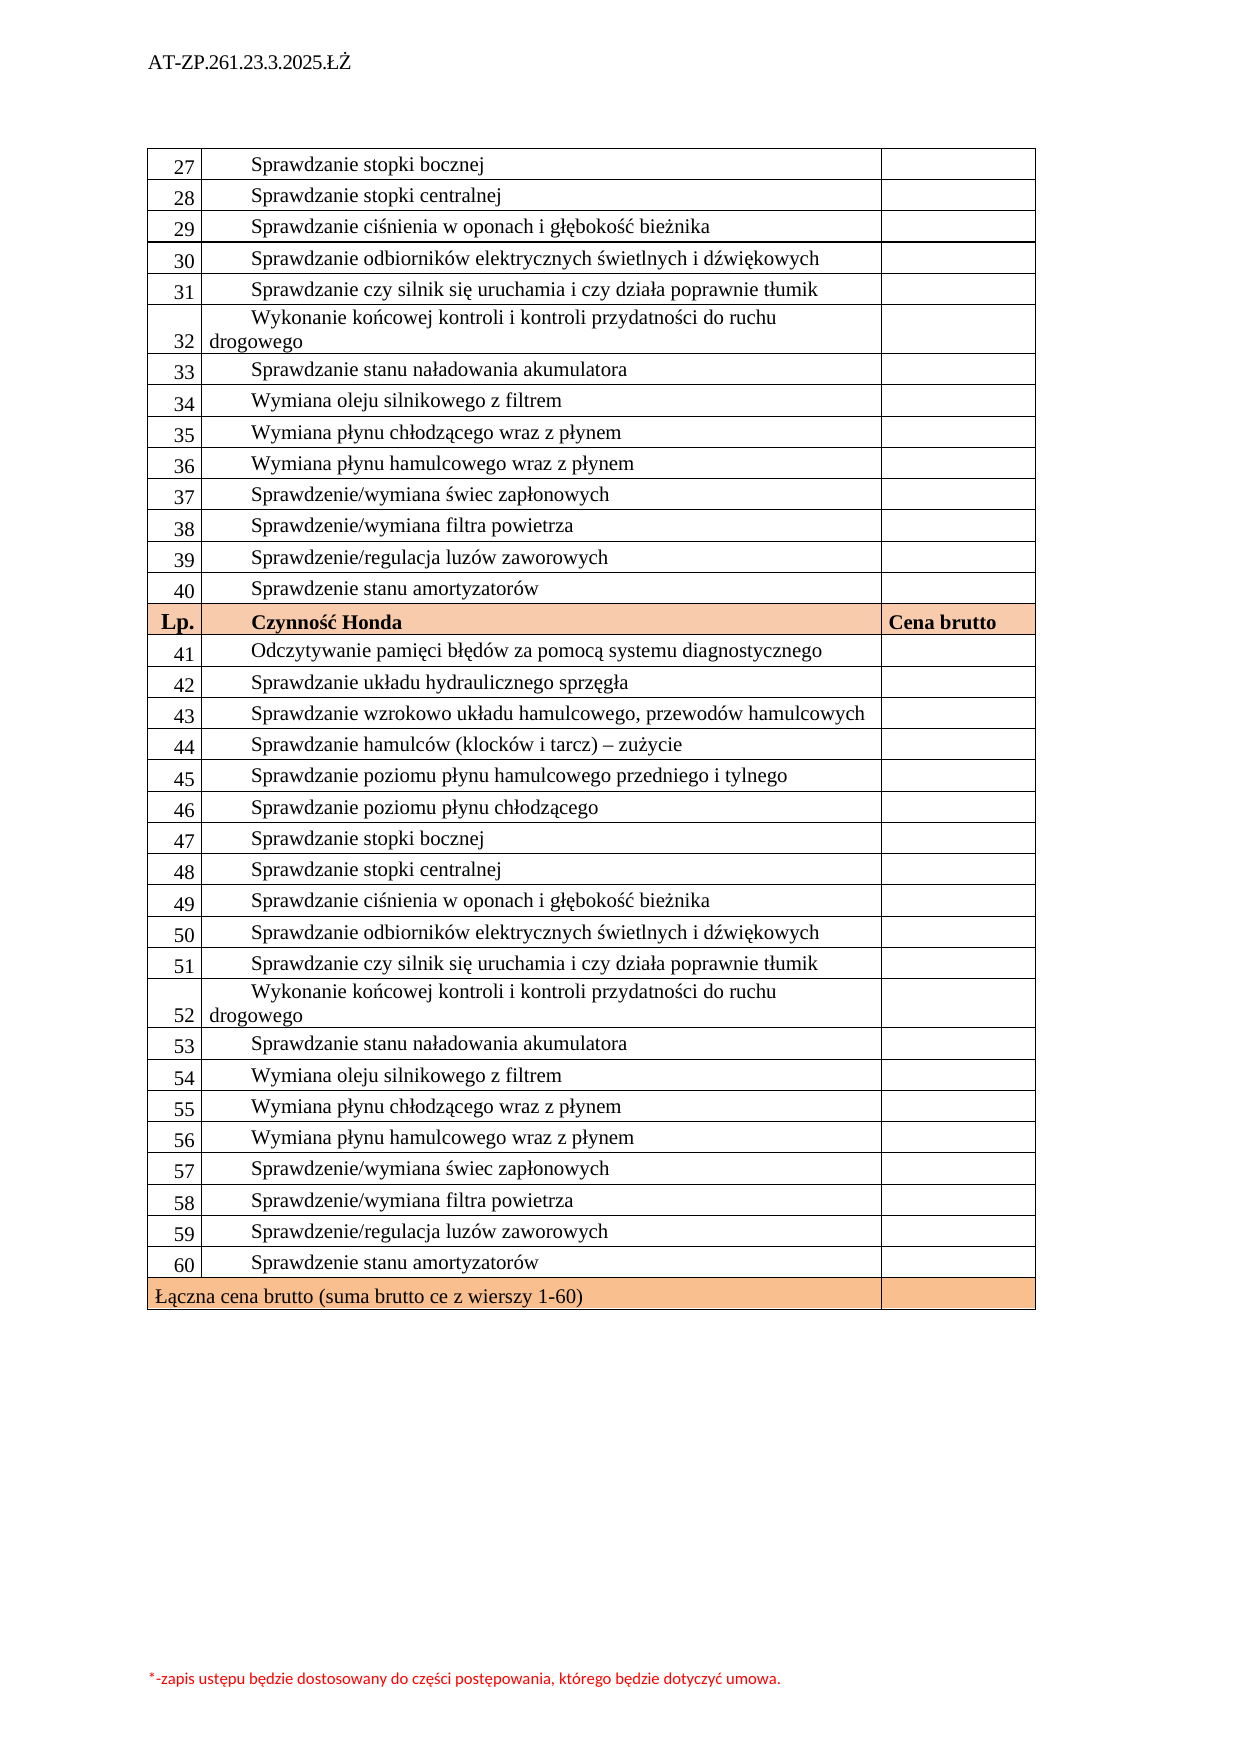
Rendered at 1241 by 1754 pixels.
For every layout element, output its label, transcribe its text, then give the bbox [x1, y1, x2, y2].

table_cell [882, 1216, 1035, 1246]
table_cell 49 [148, 885, 201, 916]
table_cell Łączna cena brutto (suma brutto ce z wierszy 1-60) [148, 1278, 881, 1308]
table_cell [882, 573, 1035, 603]
table_cell [882, 667, 1035, 697]
table_cell [882, 1060, 1035, 1090]
table_cell [882, 448, 1035, 478]
table_cell [882, 417, 1035, 447]
table_cell Sprawdzanie stopki bocznej [202, 823, 881, 853]
table_cell Sprawdzanie czy silnik się uruchamia i czy działa poprawnie tłumik [202, 948, 881, 978]
table_cell Sprawdzanie odbiorników elektrycznych świetlnych i dźwiękowych [202, 917, 881, 947]
table_cell [882, 243, 1035, 273]
table_cell Odczytywanie pamięci błędów za pomocą systemu diagnostycznego [202, 635, 881, 666]
table_cell [882, 1185, 1035, 1215]
table_cell 56 [148, 1122, 201, 1152]
table_cell 51 [148, 948, 201, 978]
table_cell Wymiana płynu hamulcowego wraz z płynem [202, 1122, 881, 1152]
table_cell Sprawdzanie stanu naładowania akumulatora [202, 354, 881, 384]
table_cell Sprawdzanie stanu naładowania akumulatora [202, 1028, 881, 1058]
table_cell [882, 792, 1035, 822]
table_cell 57 [148, 1153, 201, 1183]
table_cell Sprawdzanie czy silnik się uruchamia i czy działa poprawnie tłumik [202, 274, 881, 304]
table_cell [882, 885, 1035, 916]
table_cell [882, 1153, 1035, 1183]
table_cell 41 [148, 635, 201, 666]
table_cell 50 [148, 917, 201, 947]
table_cell [882, 823, 1035, 853]
table_cell Sprawdzenie/regulacja luzów zaworowych [202, 1216, 881, 1246]
table_cell 38 [148, 510, 201, 541]
table_cell 40 [148, 573, 201, 603]
table_cell Sprawdzanie poziomu płynu hamulcowego przedniego i tylnego [202, 760, 881, 791]
table_cell Wykonanie końcowej kontroli i kontroli przydatności do ruchu drogowego [202, 305, 881, 353]
table_cell [882, 698, 1035, 728]
table_cell Sprawdzenie/wymiana świec zapłonowych [202, 479, 881, 509]
table_cell Wymiana płynu chłodzącego wraz z płynem [202, 1091, 881, 1121]
table_cell [882, 1028, 1035, 1058]
table_cell [882, 1091, 1035, 1121]
table_cell Sprawdzanie ciśnienia w oponach i głębokość bieżnika [202, 885, 881, 916]
table_cell Sprawdzenie stanu amortyzatorów [202, 573, 881, 603]
table_cell 35 [148, 417, 201, 447]
table_cell 27 [148, 149, 201, 179]
table_cell Wykonanie końcowej kontroli i kontroli przydatności do ruchu drogowego [202, 979, 881, 1027]
table_cell 29 [148, 211, 201, 241]
table_cell 55 [148, 1091, 201, 1121]
table_cell Wymiana płynu hamulcowego wraz z płynem [202, 448, 881, 478]
table_cell [882, 542, 1035, 572]
table_cell [882, 917, 1035, 947]
table_cell [882, 948, 1035, 978]
table_cell [882, 510, 1035, 541]
table_cell Sprawdzanie stopki centralnej [202, 180, 881, 210]
table_cell [882, 479, 1035, 509]
table_cell 46 [148, 792, 201, 822]
table_cell [882, 180, 1035, 210]
table_cell 39 [148, 542, 201, 572]
table_cell Wymiana oleju silnikowego z filtrem [202, 385, 881, 416]
table_cell 48 [148, 854, 201, 884]
table_cell Czynność Honda [202, 604, 881, 634]
table_cell 59 [148, 1216, 201, 1246]
table_cell [882, 760, 1035, 791]
table_cell Sprawdzanie ciśnienia w oponach i głębokość bieżnika [202, 211, 881, 241]
table_cell Sprawdzenie/wymiana świec zapłonowych [202, 1153, 881, 1183]
table_cell 52 [148, 979, 201, 1027]
table_cell [882, 1278, 1035, 1308]
table_cell 31 [148, 274, 201, 304]
table_cell 45 [148, 760, 201, 791]
table_cell 43 [148, 698, 201, 728]
table_cell [882, 729, 1035, 759]
table_cell Sprawdzenie stanu amortyzatorów [202, 1247, 881, 1277]
table_cell Sprawdzanie odbiorników elektrycznych świetlnych i dźwiękowych [202, 243, 881, 273]
table_cell Wymiana płynu chłodzącego wraz z płynem [202, 417, 881, 447]
table_cell Sprawdzenie/wymiana filtra powietrza [202, 510, 881, 541]
table_cell [882, 854, 1035, 884]
table_cell 36 [148, 448, 201, 478]
table_cell 42 [148, 667, 201, 697]
table_cell [882, 385, 1035, 416]
table_cell Sprawdzenie/regulacja luzów zaworowych [202, 542, 881, 572]
table_cell [882, 979, 1035, 1027]
table_cell [882, 211, 1035, 241]
table_cell 32 [148, 305, 201, 353]
table_cell 33 [148, 354, 201, 384]
table_cell Sprawdzanie układu hydraulicznego sprzęgła [202, 667, 881, 697]
table_cell [882, 1247, 1035, 1277]
table_cell 60 [148, 1247, 201, 1277]
table_cell Cena brutto [882, 604, 1035, 634]
table_cell 34 [148, 385, 201, 416]
table_cell Lp. [148, 604, 201, 634]
table_cell Sprawdzanie stopki bocznej [202, 149, 881, 179]
table_cell 47 [148, 823, 201, 853]
table_cell 53 [148, 1028, 201, 1058]
table_cell Sprawdzanie wzrokowo układu hamulcowego, przewodów hamulcowych [202, 698, 881, 728]
table_cell 28 [148, 180, 201, 210]
table_cell Sprawdzanie hamulców (klocków i tarcz) – zużycie [202, 729, 881, 759]
table_cell Sprawdzanie stopki centralnej [202, 854, 881, 884]
table_cell 54 [148, 1060, 201, 1090]
table_cell [882, 354, 1035, 384]
table_cell Wymiana oleju silnikowego z filtrem [202, 1060, 881, 1090]
table_cell Sprawdzanie poziomu płynu chłodzącego [202, 792, 881, 822]
table_cell 58 [148, 1185, 201, 1215]
table_cell 44 [148, 729, 201, 759]
table_cell Sprawdzenie/wymiana filtra powietrza [202, 1185, 881, 1215]
table_cell 30 [148, 243, 201, 273]
table_cell [882, 305, 1035, 353]
table_cell 37 [148, 479, 201, 509]
table_cell [882, 1122, 1035, 1152]
table_cell [882, 635, 1035, 666]
table_cell [882, 274, 1035, 304]
table_cell [882, 149, 1035, 179]
